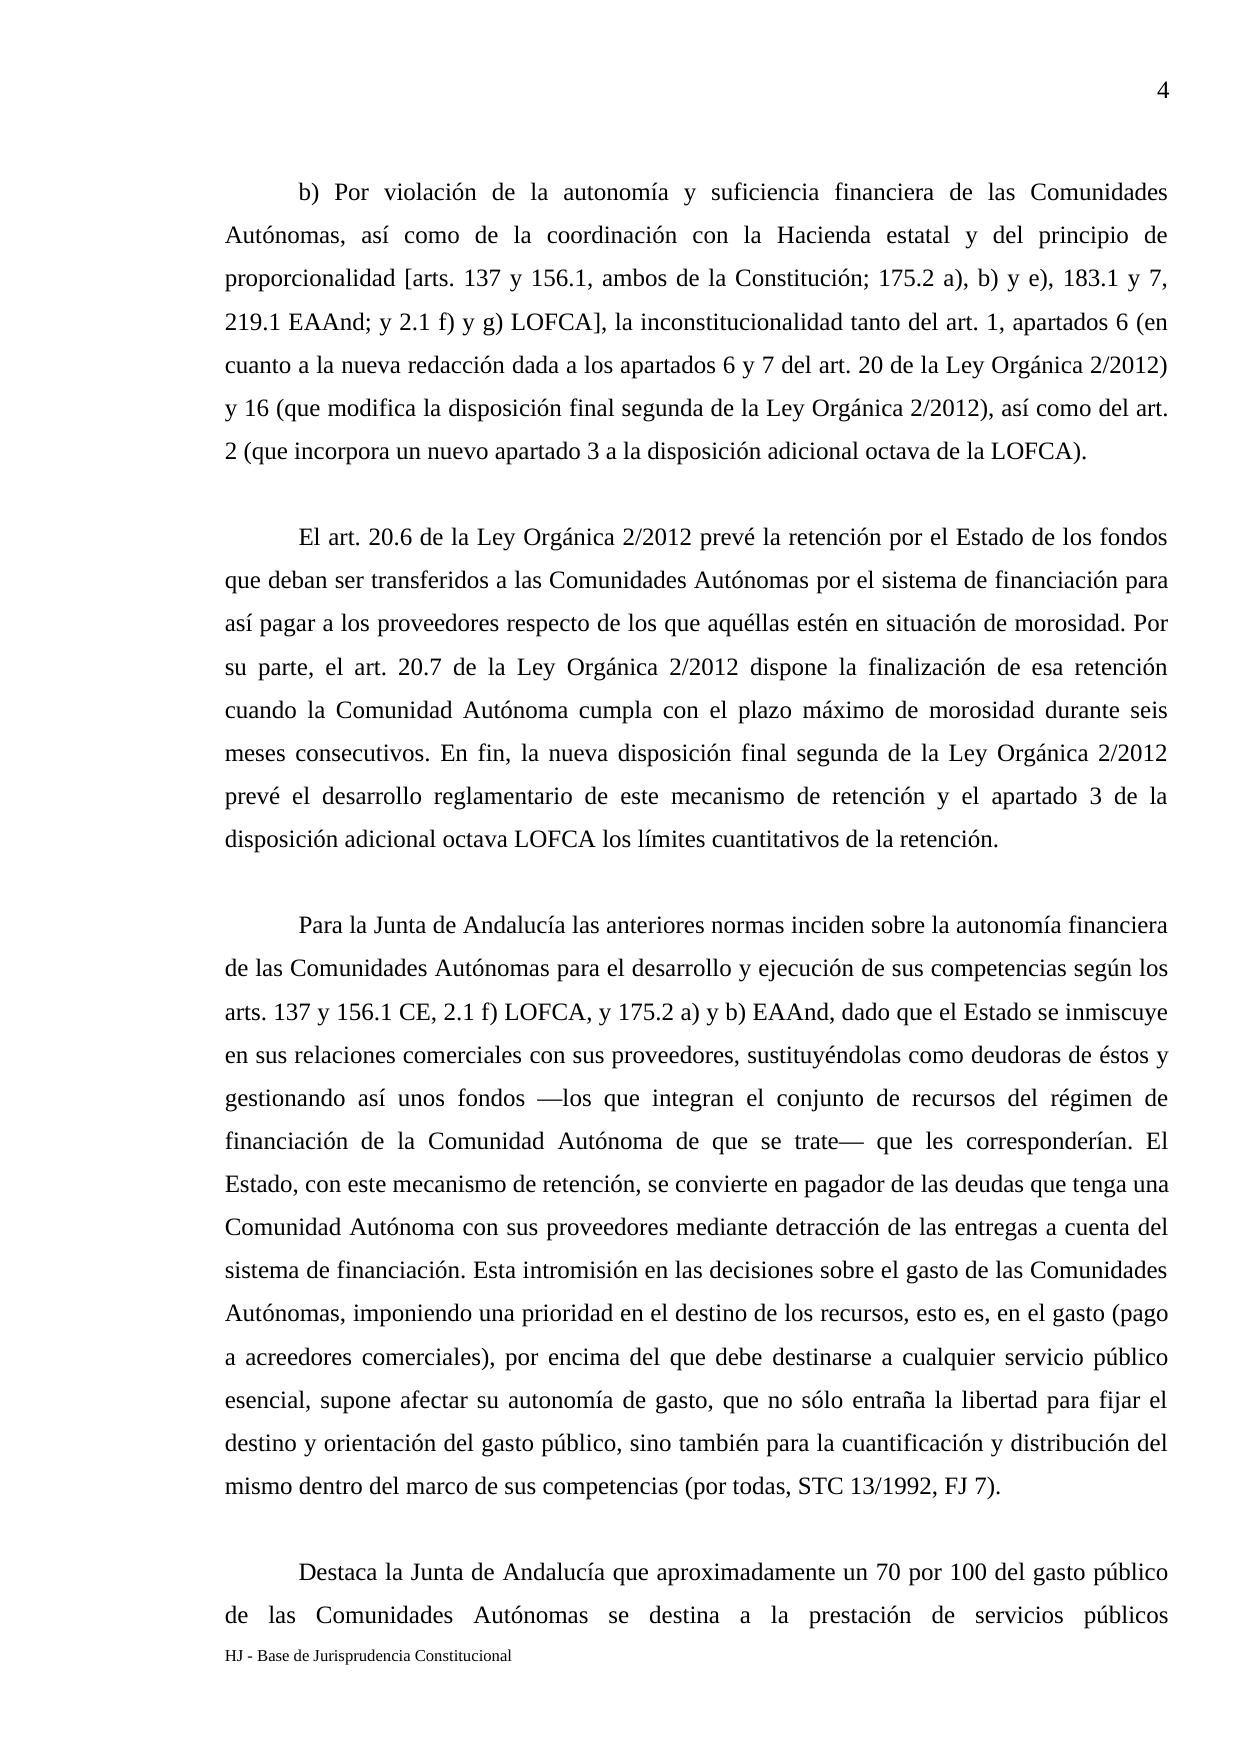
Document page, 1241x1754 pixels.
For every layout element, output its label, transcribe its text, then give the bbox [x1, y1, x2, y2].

text b) Por violación de la autonomía y suficiencia financiera de las Comunidades Autónomas, así como de la coordinación con la Hacienda estatal y del principio de proporcionalidad [arts. 137 y 156.1, ambos de la Constitución; 175.2 a), b) y e), 183.1 y 7, 219.1 EAAnd; y 2.1 f) y g) LOFCA], la inconstitucionalidad tanto del art. 1, apartados 6 (en cuanto a la nueva redacción dada a los apartados 6 y 7 del art. 20 de la Ley Orgánica 2/2012) y 16 (que modifica la disposición final segunda de la Ley Orgánica 2/2012), así como del art. 2 (que incorpora un nuevo apartado 3 a la disposición adicional octava de la LOFCA). [224, 177, 1169, 465]
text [224, 1557, 1169, 1629]
text El art. 20.6 de la Ley Orgánica 2/2012 prevé la retención por el Estado de los fondos que deban ser transferidos a las Comunidades Autónomas por el sistema de financiación para así pagar a los proveedores respecto de los que aquéllas estén en situación de morosidad. Por su parte, el art. 20.7 de la Ley Orgánica 2/2012 dispone la finalización de esa retención cuando la Comunidad Autónoma cumpla con el plazo máximo de morosidad durante seis meses consecutivos. En fin, la nueva disposición final segunda de la Ley Orgánica 2/2012 prevé el desarrollo reglamentario de este mecanismo de retención y el apartado 3 de la disposición adicional octava LOFCA los límites cuantitativos de la retención. [224, 522, 1169, 853]
text Para la Junta de Andalucía las anteriores normas inciden sobre la autonomía financiera de las Comunidades Autónomas para el desarrollo y ejecución de sus competencias según los arts. 137 y 156.1 CE, 2.1 f) LOFCA, y 175.2 a) y b) EAAnd, dado que el Estado se inmiscuye en sus relaciones comerciales con sus proveedores, sustituyéndolas como deudoras de éstos y gestionando así unos fondos —los que integran el conjunto de recursos del régimen de financiación de la Comunidad Autónoma de que se trate— que les corresponderían. El Estado, con este mecanismo de retención, se convierte en pagador de las deudas que tenga una Comunidad Autónoma con sus proveedores mediante detracción de las entregas a cuenta del sistema de financiación. Esta intromisión en las decisiones sobre el gasto de las Comunidades Autónomas, imponiendo una prioridad en el destino de los recursos, esto es, en el gasto (pago a acreedores comerciales), por encima del que debe destinarse a cualquier servicio público esencial, supone afectar su autonomía de gasto, que no sólo entraña la libertad para fijar el destino y orientación del gasto público, sino también para la cuantificación y distribución del mismo dentro del marco de sus competencias (por todas, STC 13/1992, FJ 7). [224, 910, 1169, 1500]
